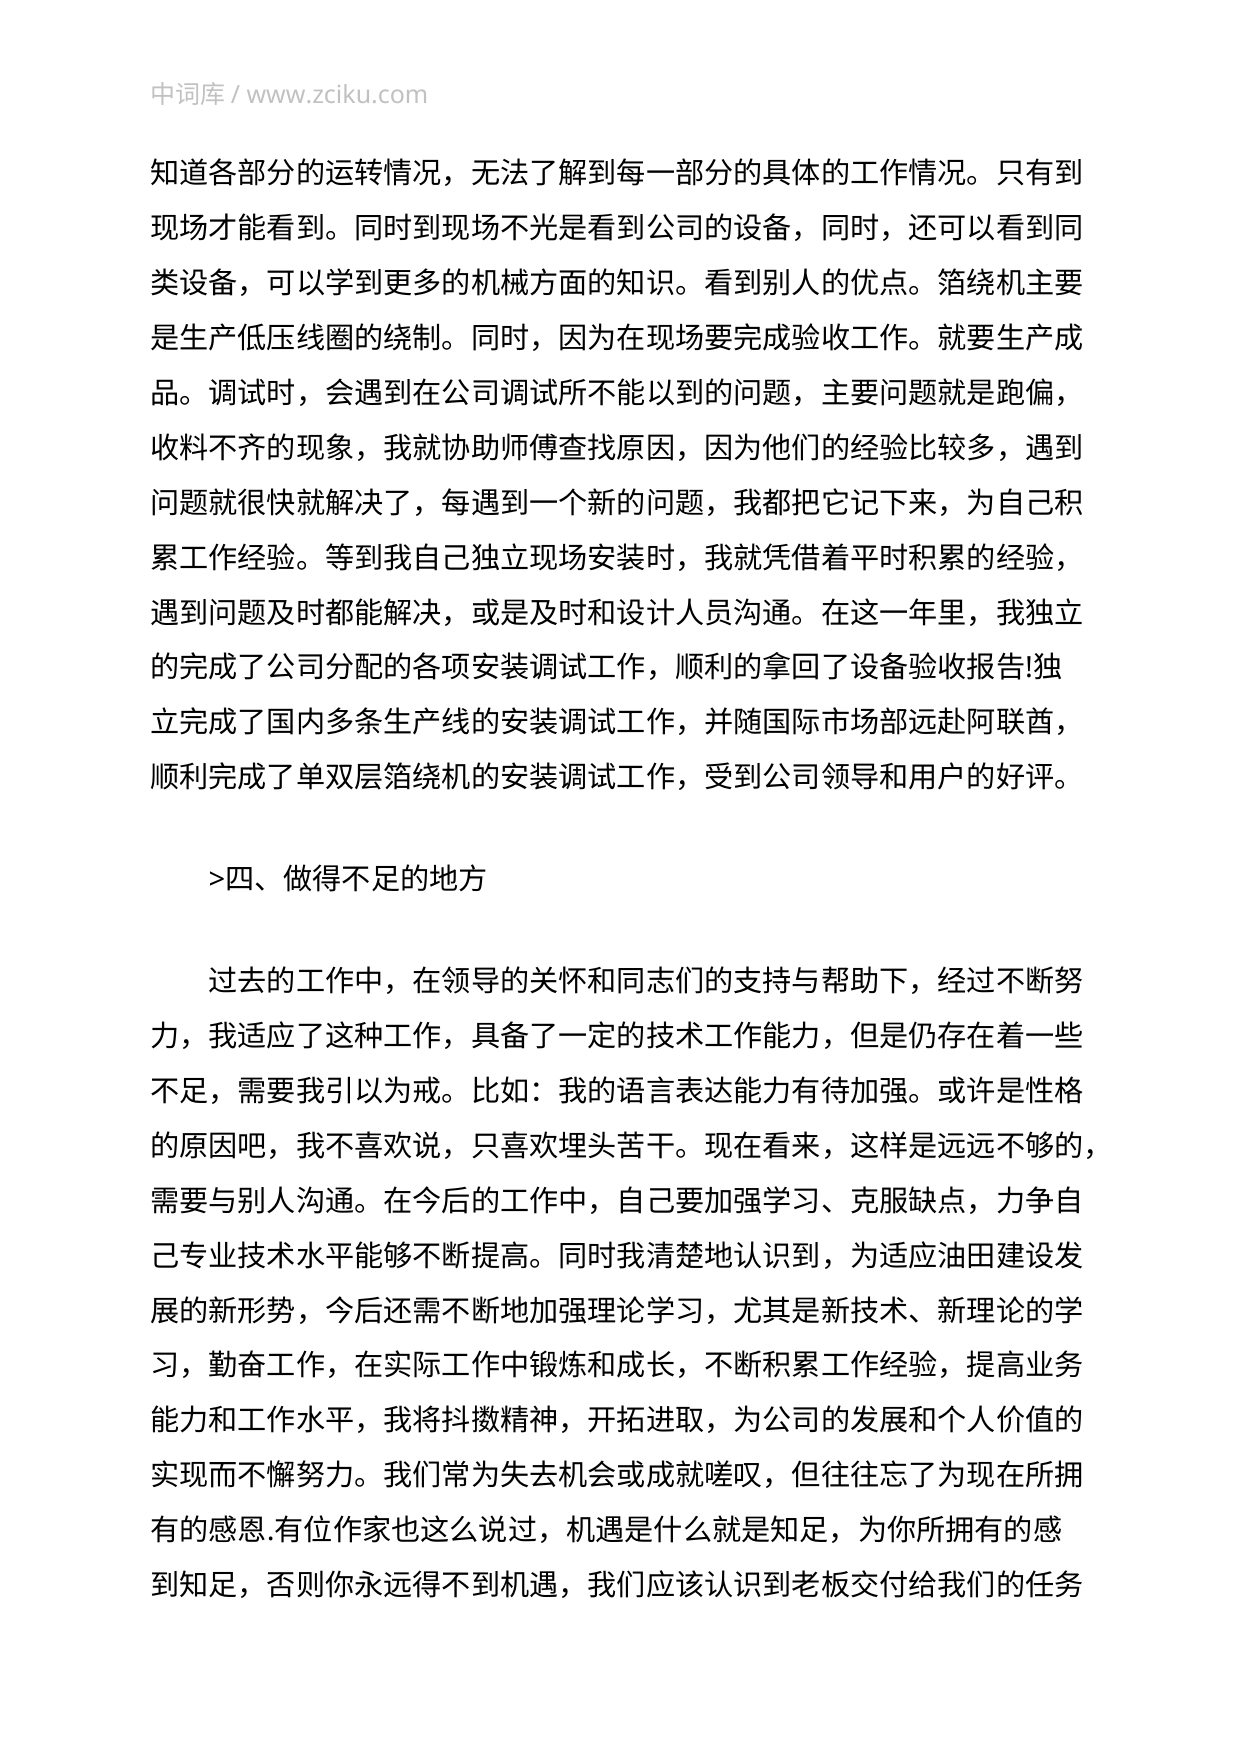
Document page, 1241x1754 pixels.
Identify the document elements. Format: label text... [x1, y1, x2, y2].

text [150, 150, 1090, 796]
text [150, 958, 1090, 1604]
text >四、做得不足的地方 [150, 856, 1090, 898]
